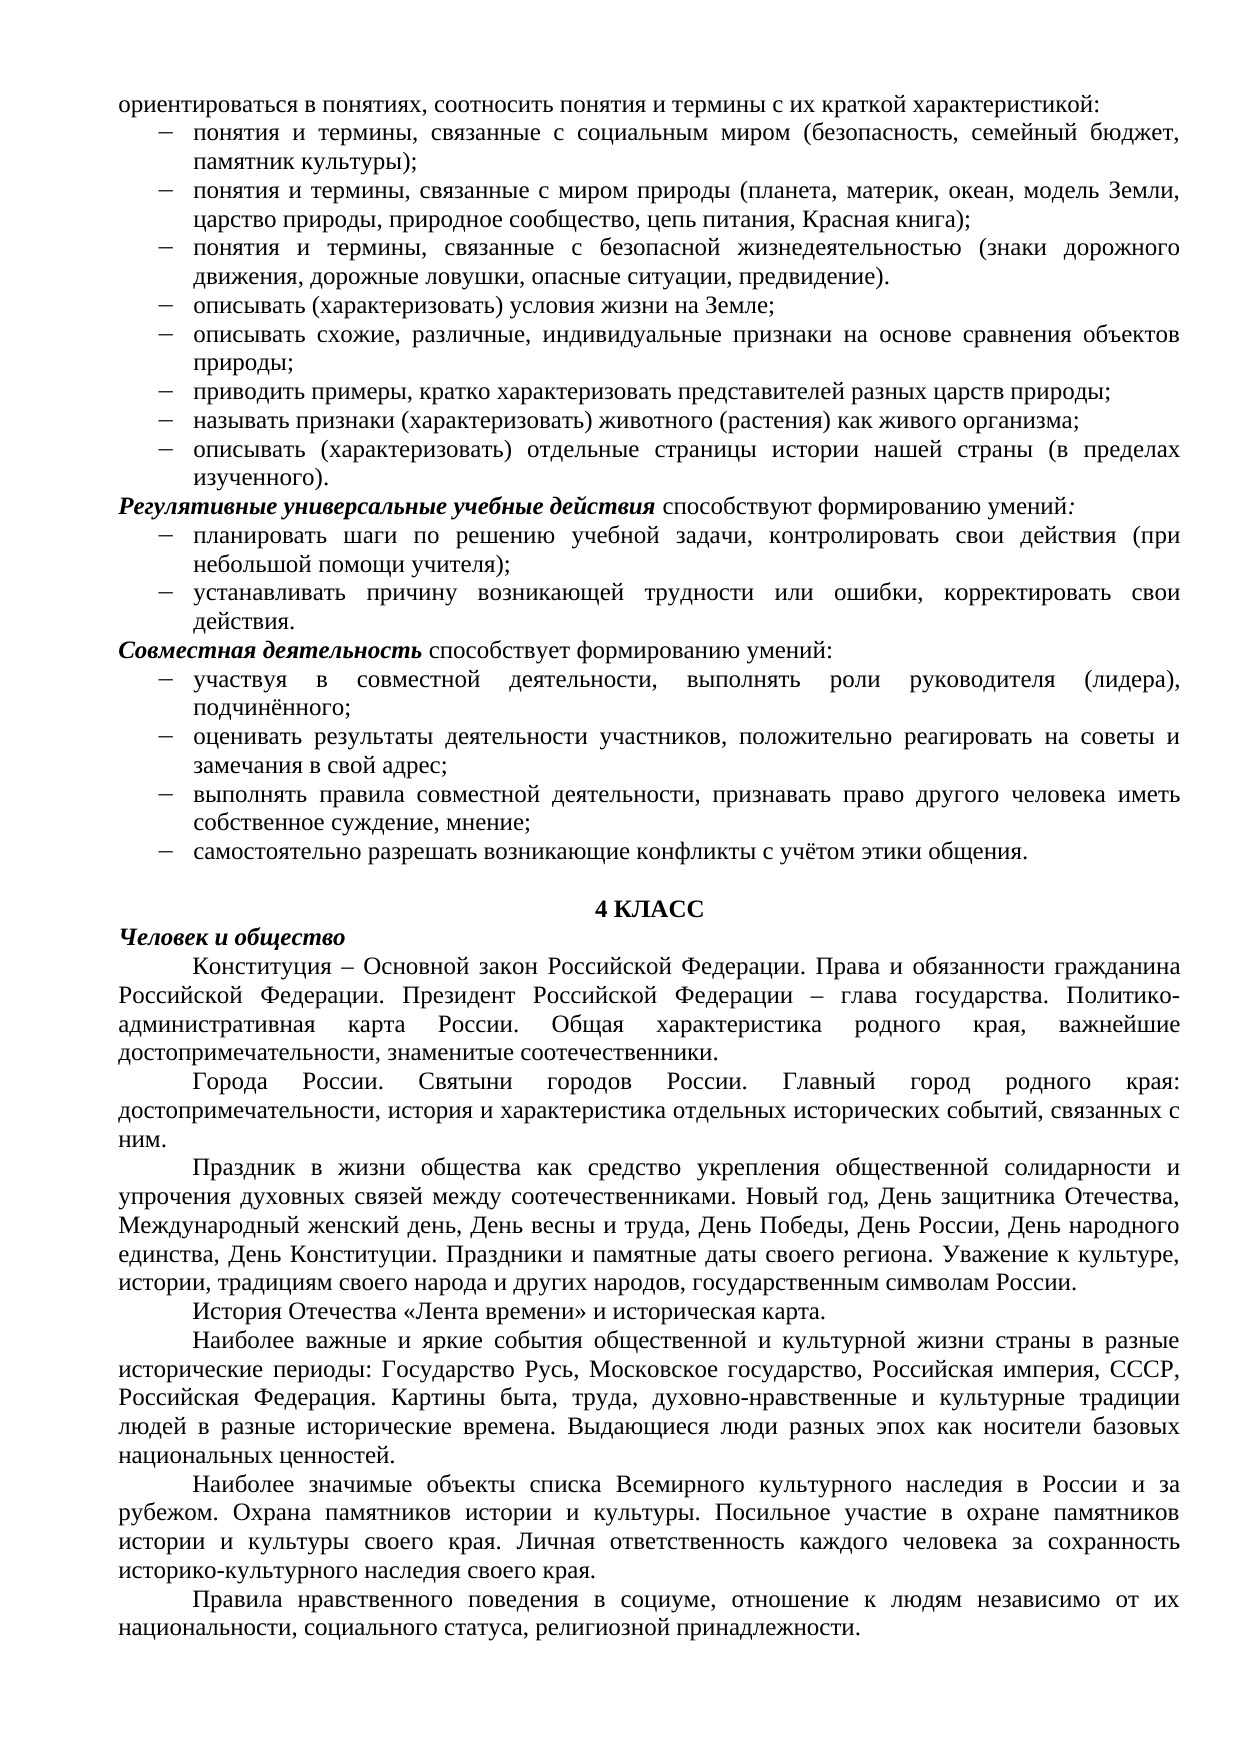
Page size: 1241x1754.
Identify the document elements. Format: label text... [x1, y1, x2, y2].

text Города России. Святыни городов России. Главный город родного края: достопримечательности, история и характеристика отдельных исторических событий, связанных с ним. [118, 1066, 1181, 1152]
list понятия и термины, связанные с безопасной жизнедеятельностью (знаки дорожного движения, дорожные ловушки, опасные ситуации, предвидение). [156, 232, 1181, 290]
text Регулятивные универсальные учебные действия способствуют формированию умений: [118, 491, 1181, 520]
text Праздник в жизни общества как средство укрепления общественной солидарности и упрочения духовных связей между соотечественниками. Новый год, День защитника Отечества, Международный женский день, День весны и труда, День Победы, День России, День народного единства, День Конституции. Праздники и памятные даты своего региона. Уважение к культуре, истории, традициям своего народа и других народов, государственным символам России. [118, 1152, 1181, 1296]
list называть признаки (характеризовать) животного (растения) как живого организма; [156, 405, 1181, 434]
text Наиболее важные и яркие события общественной и культурной жизни страны в разные исторические периоды: Государство Русь, Московское государство, Российская империя, СССР, Российская Федерация. Картины быта, труда, духовно-нравственные и культурные традиции людей в разные исторические времена. Выдающиеся люди разных эпох как носители базовых национальных ценностей. [118, 1325, 1181, 1469]
text Человек и общество [118, 922, 1181, 951]
list планировать шаги по решению учебной задачи, контролировать свои действия (при небольшой помощи учителя); [156, 520, 1181, 577]
text Наиболее значимые объекты списка Всемирного культурного наследия в России и за рубежом. Охрана памятников истории и культуры. Посильное участие в охране памятников истории и культуры своего края. Личная ответственность каждого человека за сохранность историко-культурного наследия своего края. [118, 1469, 1181, 1584]
list оценивать результаты деятельности участников, положительно реагировать на советы и замечания в свой адрес; [156, 721, 1181, 779]
list самостоятельно разрешать возникающие конфликты с учётом этики общения. [156, 836, 1181, 865]
text 4 КЛАСС [118, 894, 1181, 922]
list приводить примеры, кратко характеризовать представителей разных царств природы; [156, 376, 1181, 405]
list понятия и термины, связанные с миром природы (планета, материк, океан, модель Земли, царство природы, природное сообщество, цепь питания, Красная книга); [156, 175, 1181, 232]
text Совместная деятельность способствует формированию умений: [118, 635, 1181, 664]
list понятия и термины, связанные с социальным миром (безопасность, семейный бюджет, памятник культуры); [156, 117, 1181, 175]
text ориентироваться в понятиях, соотносить понятия и термины с их краткой характеристикой: [118, 89, 1181, 117]
list участвуя в совместной деятельности, выполнять роли руководителя (лидера), подчинённого; [156, 664, 1181, 721]
text Конституция – Основной закон Российской Федерации. Права и обязанности гражданина Российской Федерации. Президент Российской Федерации – глава государства. Политико-административная карта России. Общая характеристика родного края, важнейшие достопримечательности, знаменитые соотечественники. [118, 951, 1181, 1066]
list описывать (характеризовать) условия жизни на Земле; [156, 290, 1181, 319]
text Правила нравственного поведения в социуме, отношение к людям независимо от их национальности, социального статуса, религиозной принадлежности. [118, 1584, 1181, 1641]
list устанавливать причину возникающей трудности или ошибки, корректировать свои действия. [156, 577, 1181, 635]
text История Отечества «Лента времени» и историческая карта. [118, 1296, 1181, 1325]
list описывать (характеризовать) отдельные страницы истории нашей страны (в пределах изученного). [156, 434, 1181, 491]
list описывать схожие, различные, индивидуальные признаки на основе сравнения объектов природы; [156, 319, 1181, 376]
list выполнять правила совместной деятельности, признавать право другого человека иметь собственное суждение, мнение; [156, 779, 1181, 836]
